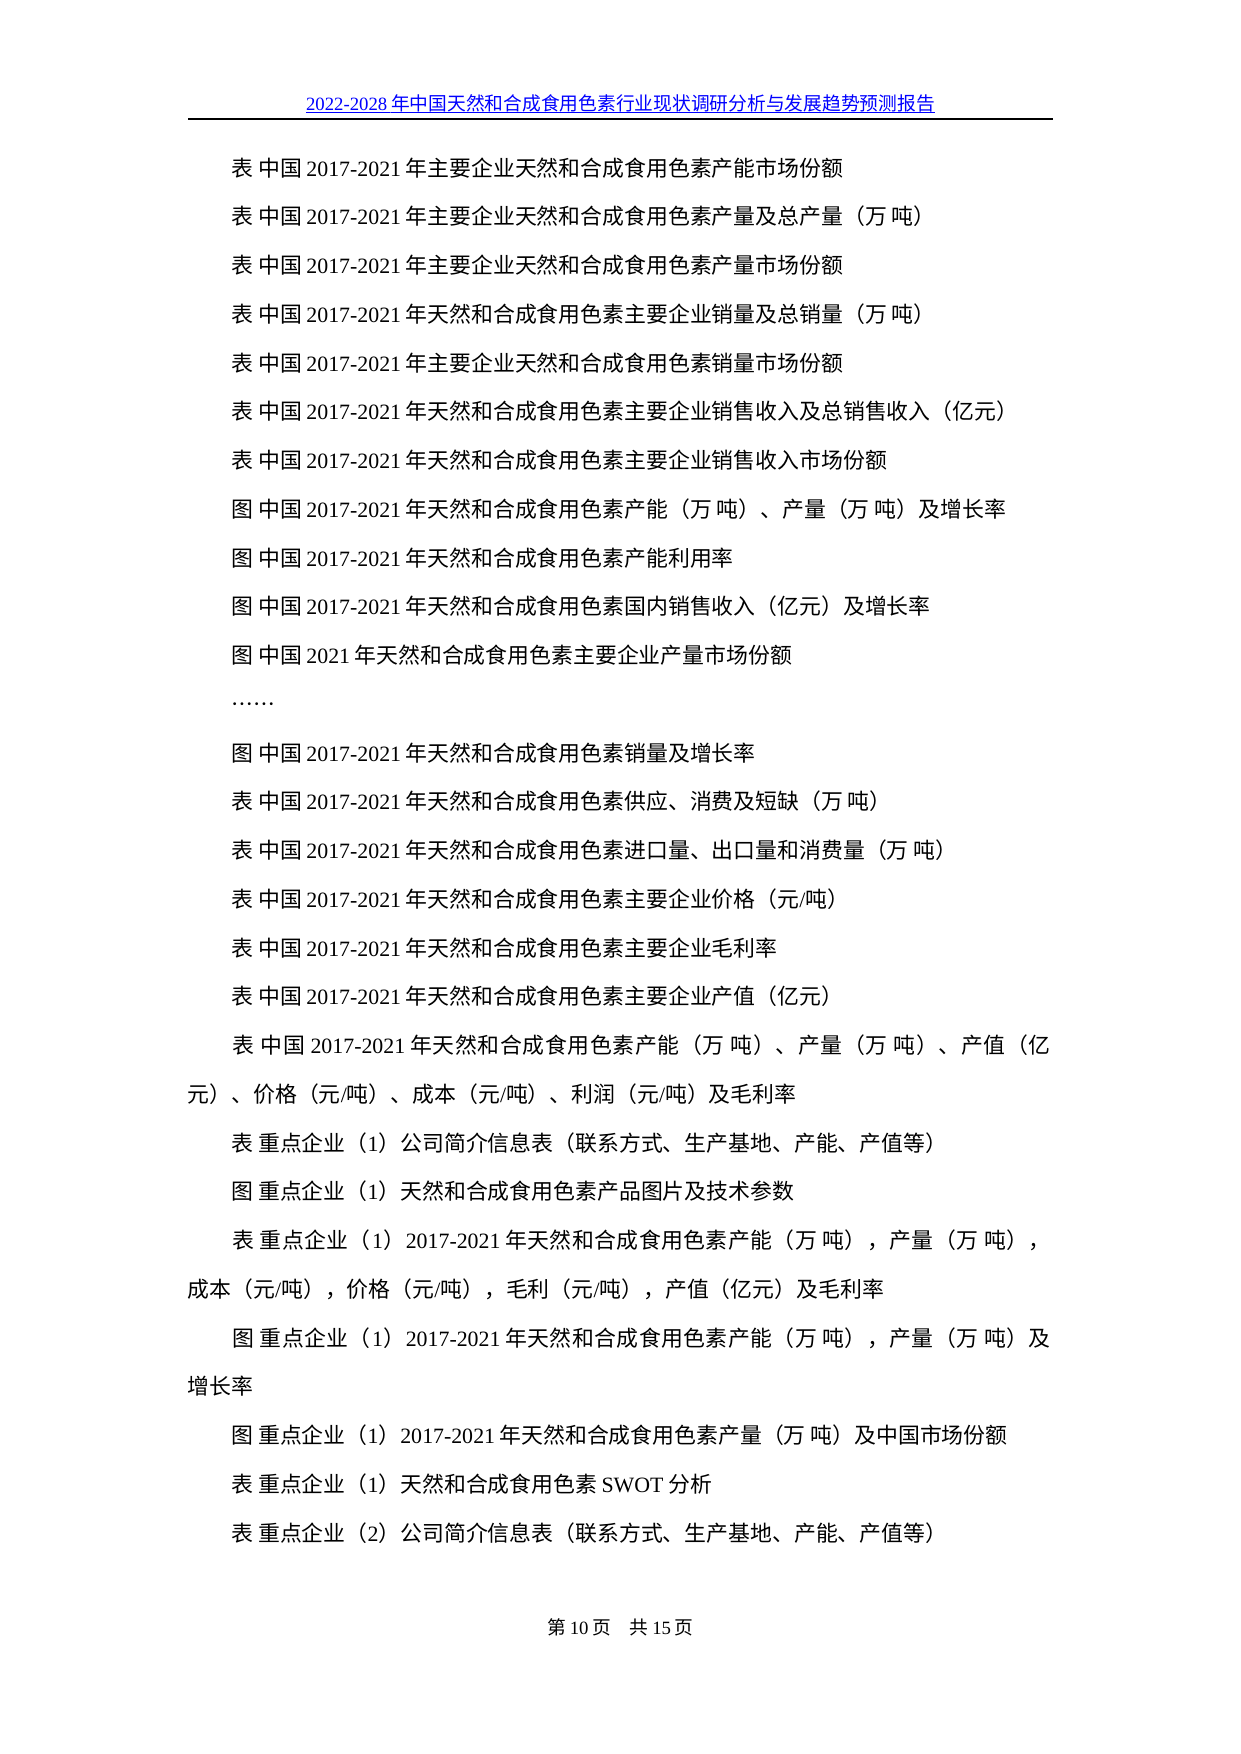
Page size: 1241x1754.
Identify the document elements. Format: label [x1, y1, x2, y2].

text [187, 150, 1053, 1548]
